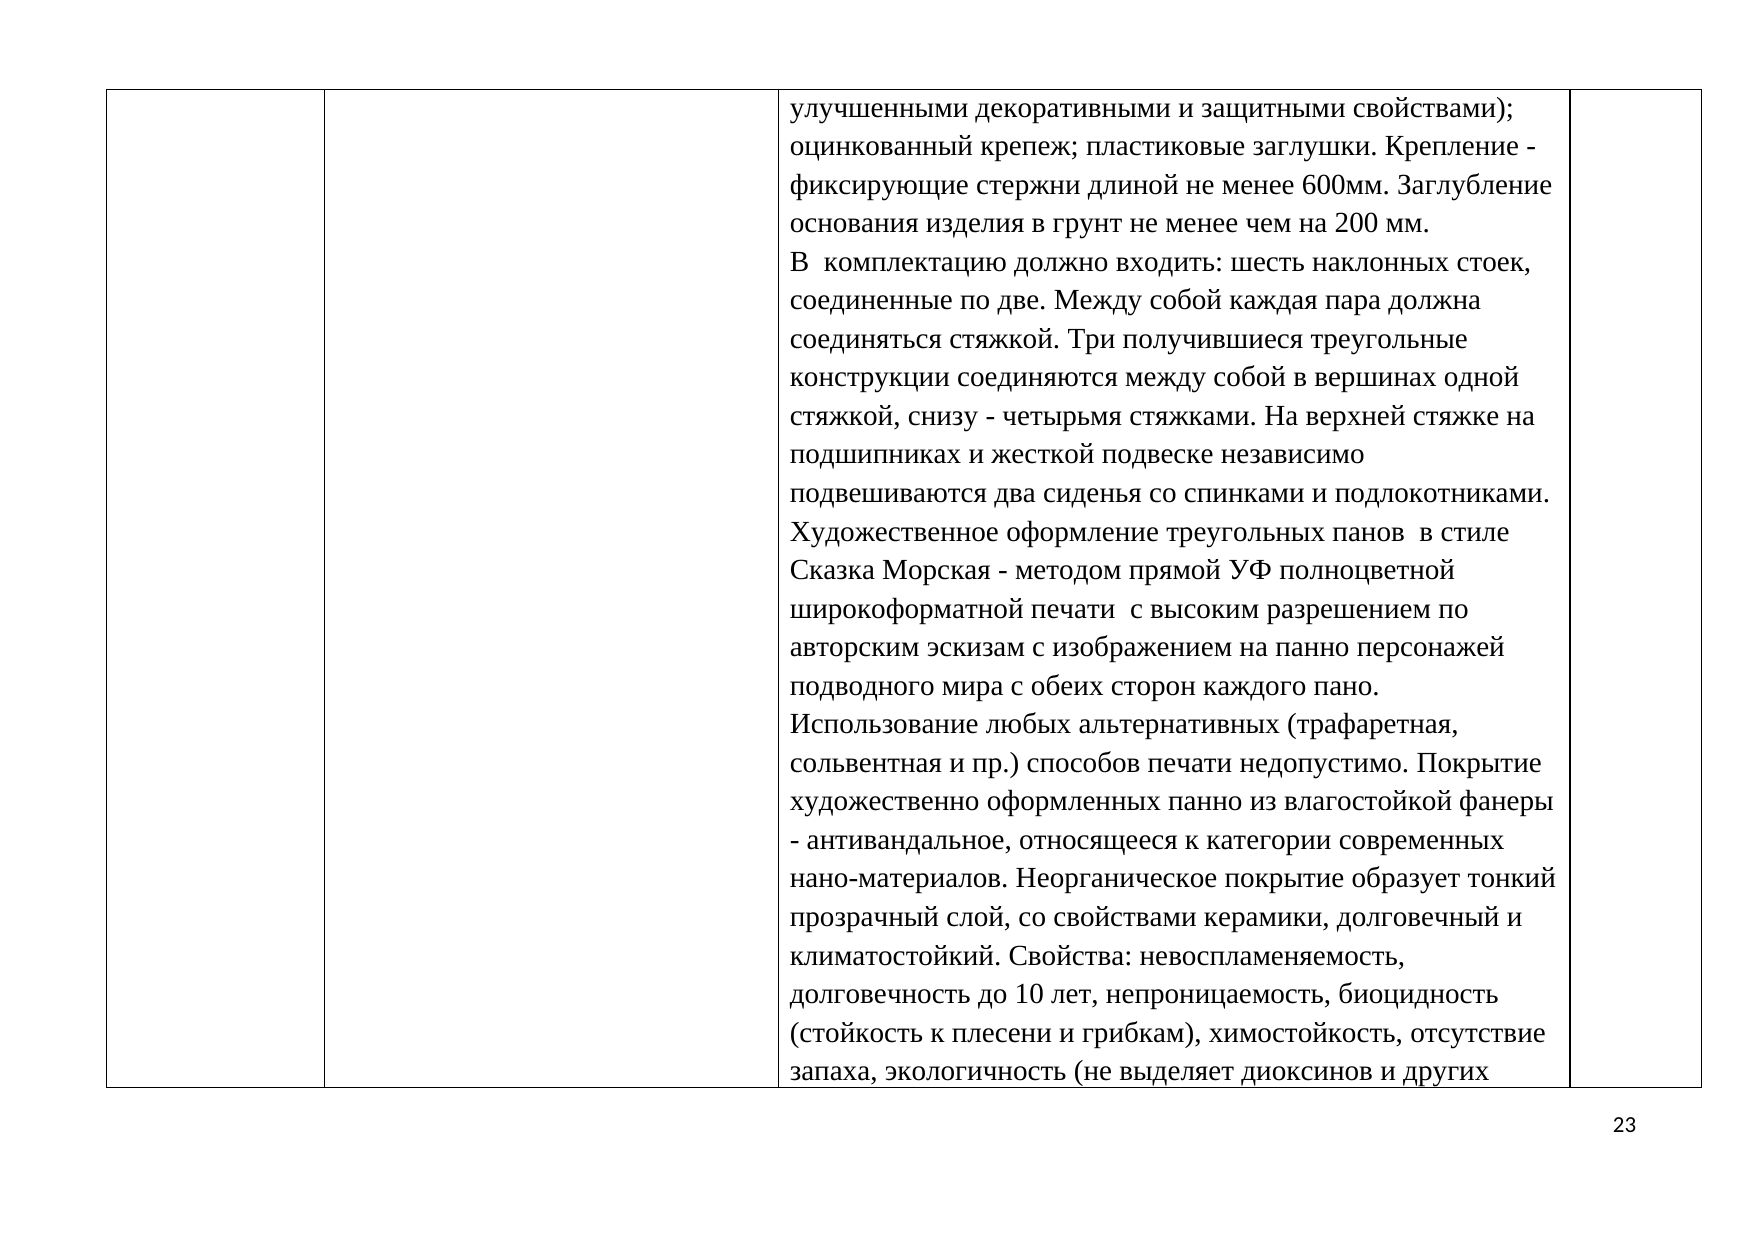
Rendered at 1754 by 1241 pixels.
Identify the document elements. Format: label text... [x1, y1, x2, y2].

table_cell 1 [1571, 90, 1701, 1087]
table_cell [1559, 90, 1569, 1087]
table_cell [325, 90, 778, 1087]
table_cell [107, 90, 324, 1087]
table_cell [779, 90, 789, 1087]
